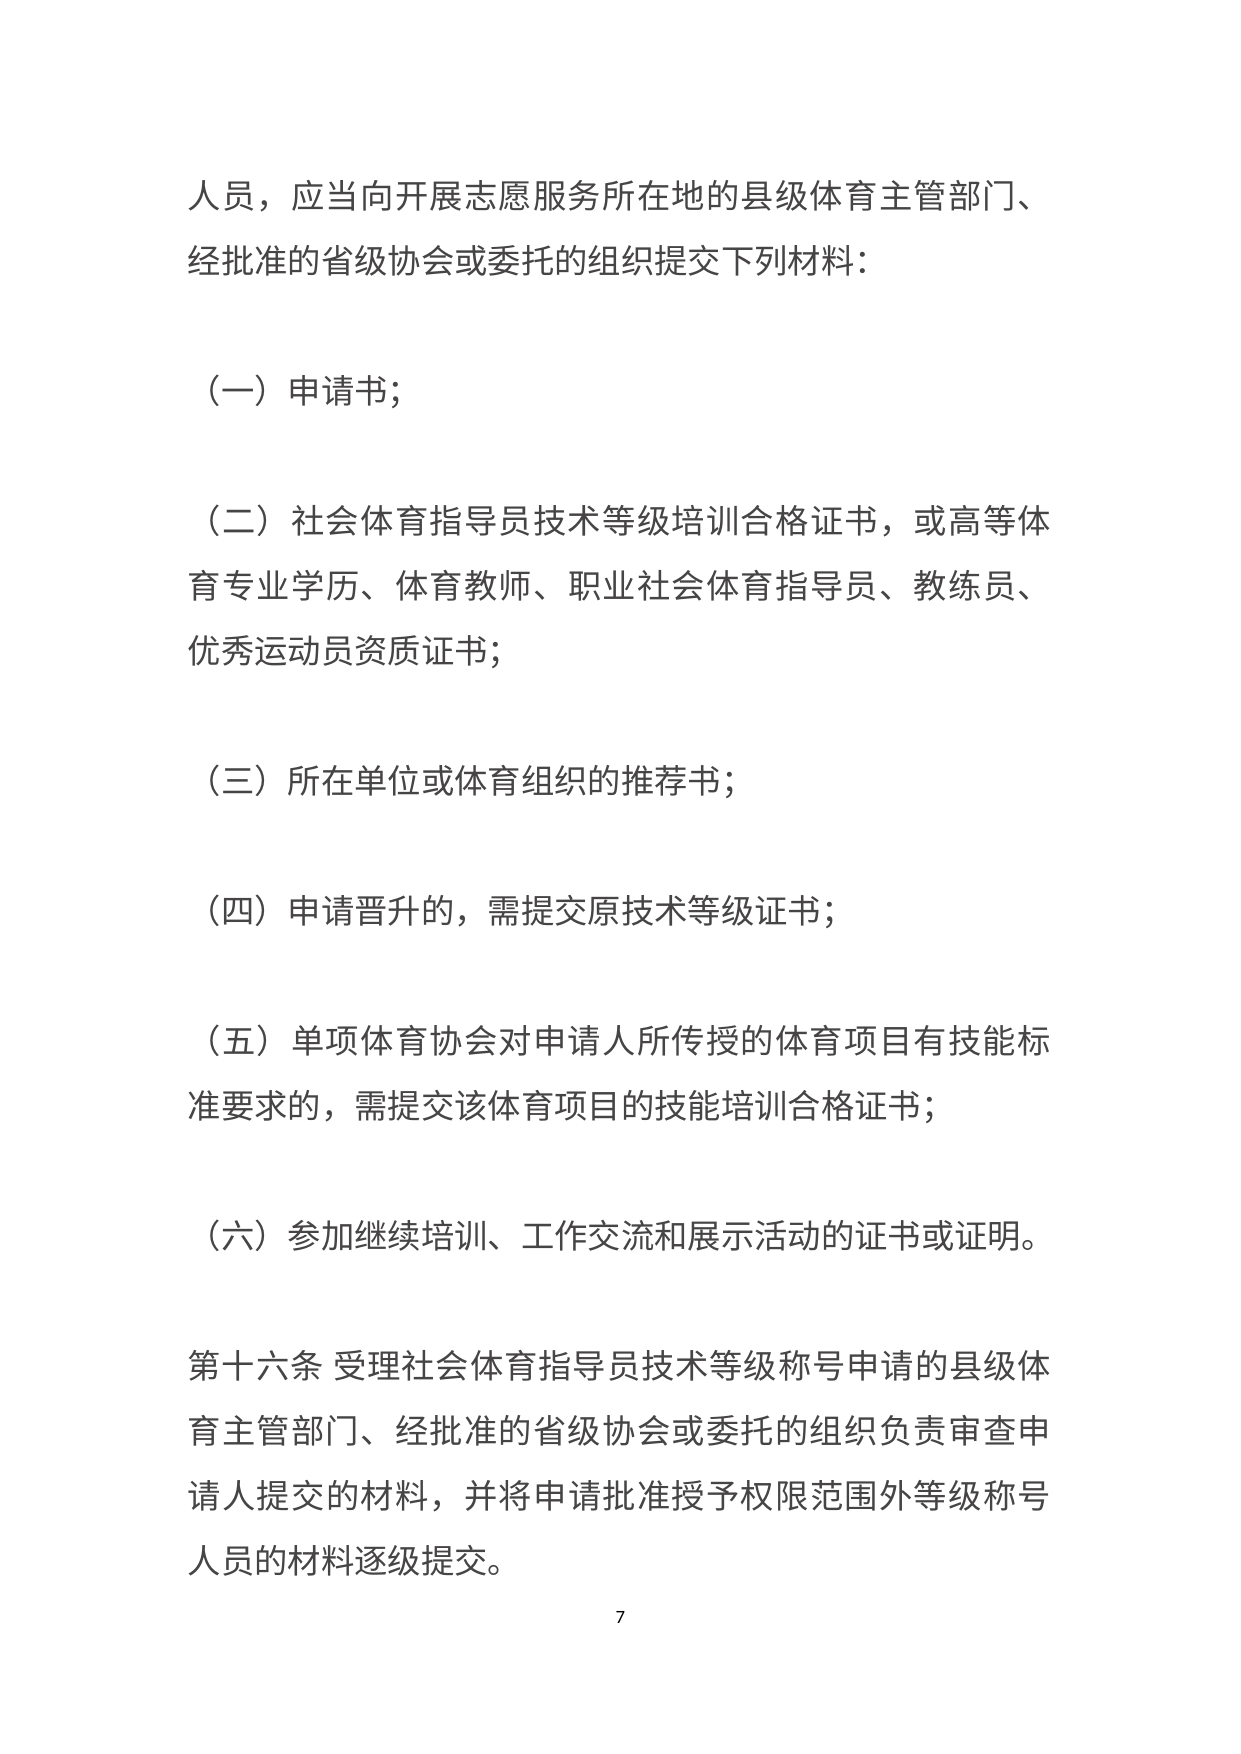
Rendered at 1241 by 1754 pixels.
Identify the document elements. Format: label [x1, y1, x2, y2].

text [187, 162, 1053, 1592]
